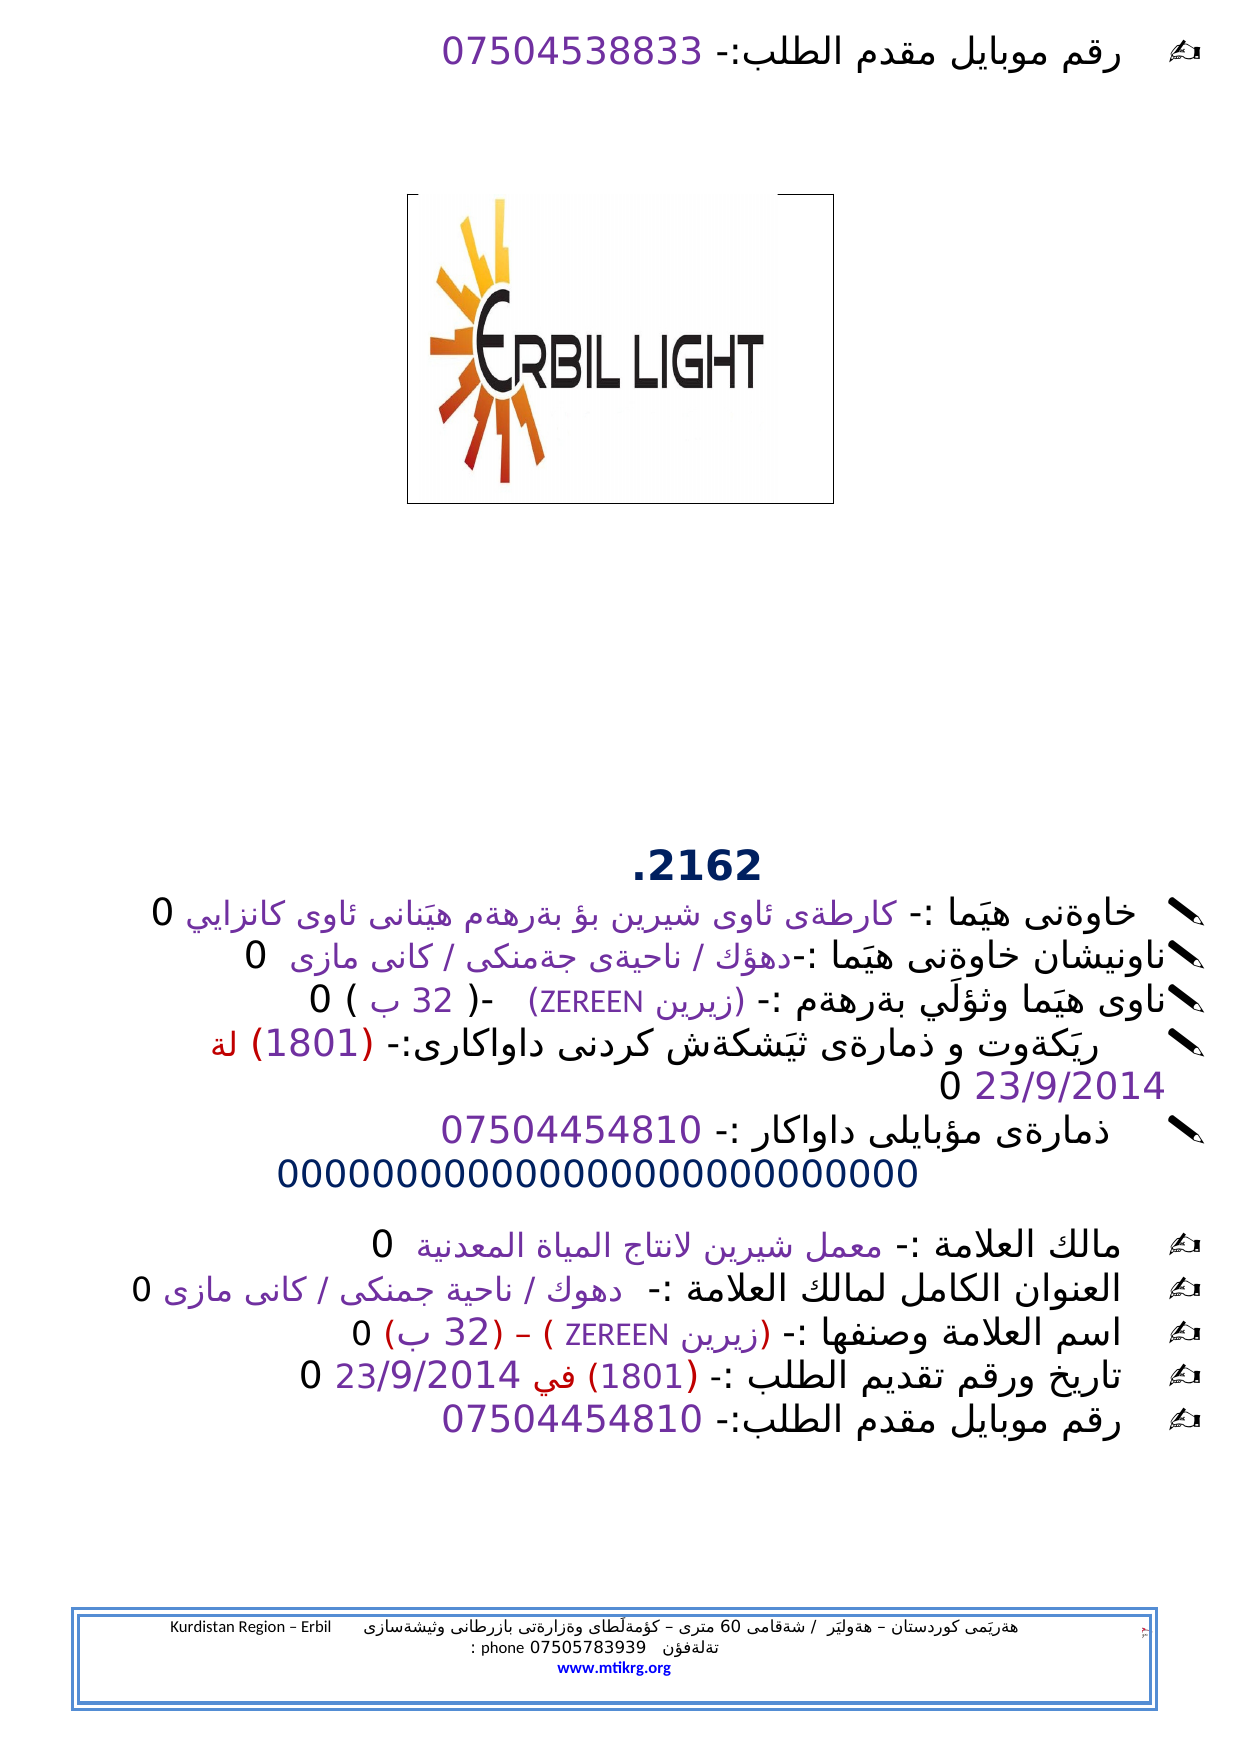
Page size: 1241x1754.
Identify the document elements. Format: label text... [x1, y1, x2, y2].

list مالك العلامة :- معمل شيرين لانتاج المياة المعدنية 0 [29, 1223, 1167, 1267]
picture [418, 194, 778, 503]
text 000000000000000000000000000 [29, 1152, 1167, 1196]
list ريَكةوت و ذمارةى ثيَشكةش كردنى داواكارى:- (1801) لة 23/9/2014 0 [29, 1021, 1167, 1108]
list ذمارةى مؤبايلى داواكار :- 07504454810 [29, 1108, 1167, 1152]
list خاوةنى هيَما :- كارطةى ئاوى شيرين بؤ بةرهةم هيَنانى ئاوى كانزايي 0 [29, 890, 1167, 934]
list رقم موبايل مقدم الطلب:- 07504538833 [29, 29, 1167, 73]
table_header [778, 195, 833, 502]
list اسم العلامة وصنفها :- (زيرين ZEREEN ) – (32 ب) 0 [29, 1310, 1167, 1354]
list رقم موبايل مقدم الطلب:- 07504454810 [29, 1398, 1167, 1441]
list العنوان الكامل لمالك العلامة :- دهوك / ناحية جمنكى / كانى مازى 0 [29, 1267, 1167, 1310]
list تاريخ ورقم تقديم الطلب :- (1801) في 23/9/2014 0 [29, 1354, 1167, 1398]
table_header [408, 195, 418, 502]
picture [1142, 1619, 1149, 1641]
list ناوى هيَما وثؤلَي بةرهةم :- (زيرين ZEREEN) -( 32 ب ) 0 [29, 978, 1167, 1021]
list ناونيشان خاوةنى هيَما :-دهؤك / ناحيةى جةمنكى / كانى مازى 0 [29, 934, 1167, 978]
